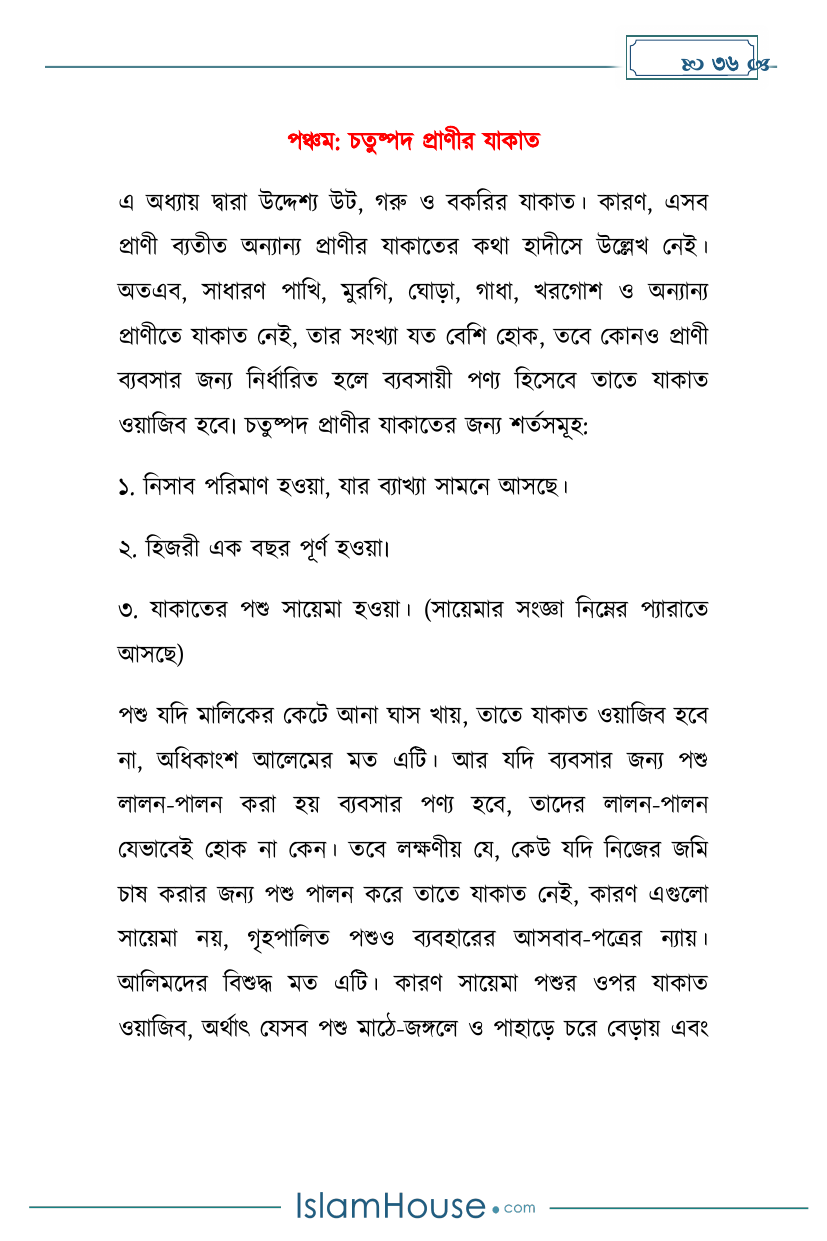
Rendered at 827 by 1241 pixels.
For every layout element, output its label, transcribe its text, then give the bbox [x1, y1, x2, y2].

text ২. হিজরী এক বছর পূর্ণ হওয়া। [118, 526, 709, 567]
text ১. নিসাব পরিমাণ হওয়া, যার ব্যাখ্যা সামনে আসছে। [118, 464, 709, 506]
text ৩. যাকাতের পশু সায়েমা হওয়া। (সায়েমার সংজ্ঞা নিম্নের প্যারাতে আসছে) [118, 587, 709, 673]
picture [22, 1186, 281, 1224]
picture [289, 1187, 809, 1225]
text এ অধ্যায় দ্বারা উদ্দেশ্য উট, গরু ও বকরির যাকাত। কারণ, এসব প্রাণী ব্যতীত অন্যান্য প্রাণীর যাকাতের কথা হাদীসে উল্লেখ নেই। অতএব, সাধারণ পাখি, মুরগি, ঘোড়া, গাধা, খরগোশ ও অন্যান্য প্রাণীতে যাকাত নেই, তার সংখ্যা যত বেশি হোক, তবে কোনও প্রাণী ব্যবসার জন্য নির্ধারিত হলে ব্যবসায়ী পণ্য হিসেবে তাতে যাকাত ওয়াজিব হবে। চতুষ্পদ প্রাণীর যাকাতের জন্য শর্তসমূহ: [118, 179, 709, 444]
text পঞ্চম: চতুষ্পদ প্রাণীর যাকাত [118, 118, 709, 159]
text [118, 693, 709, 1047]
